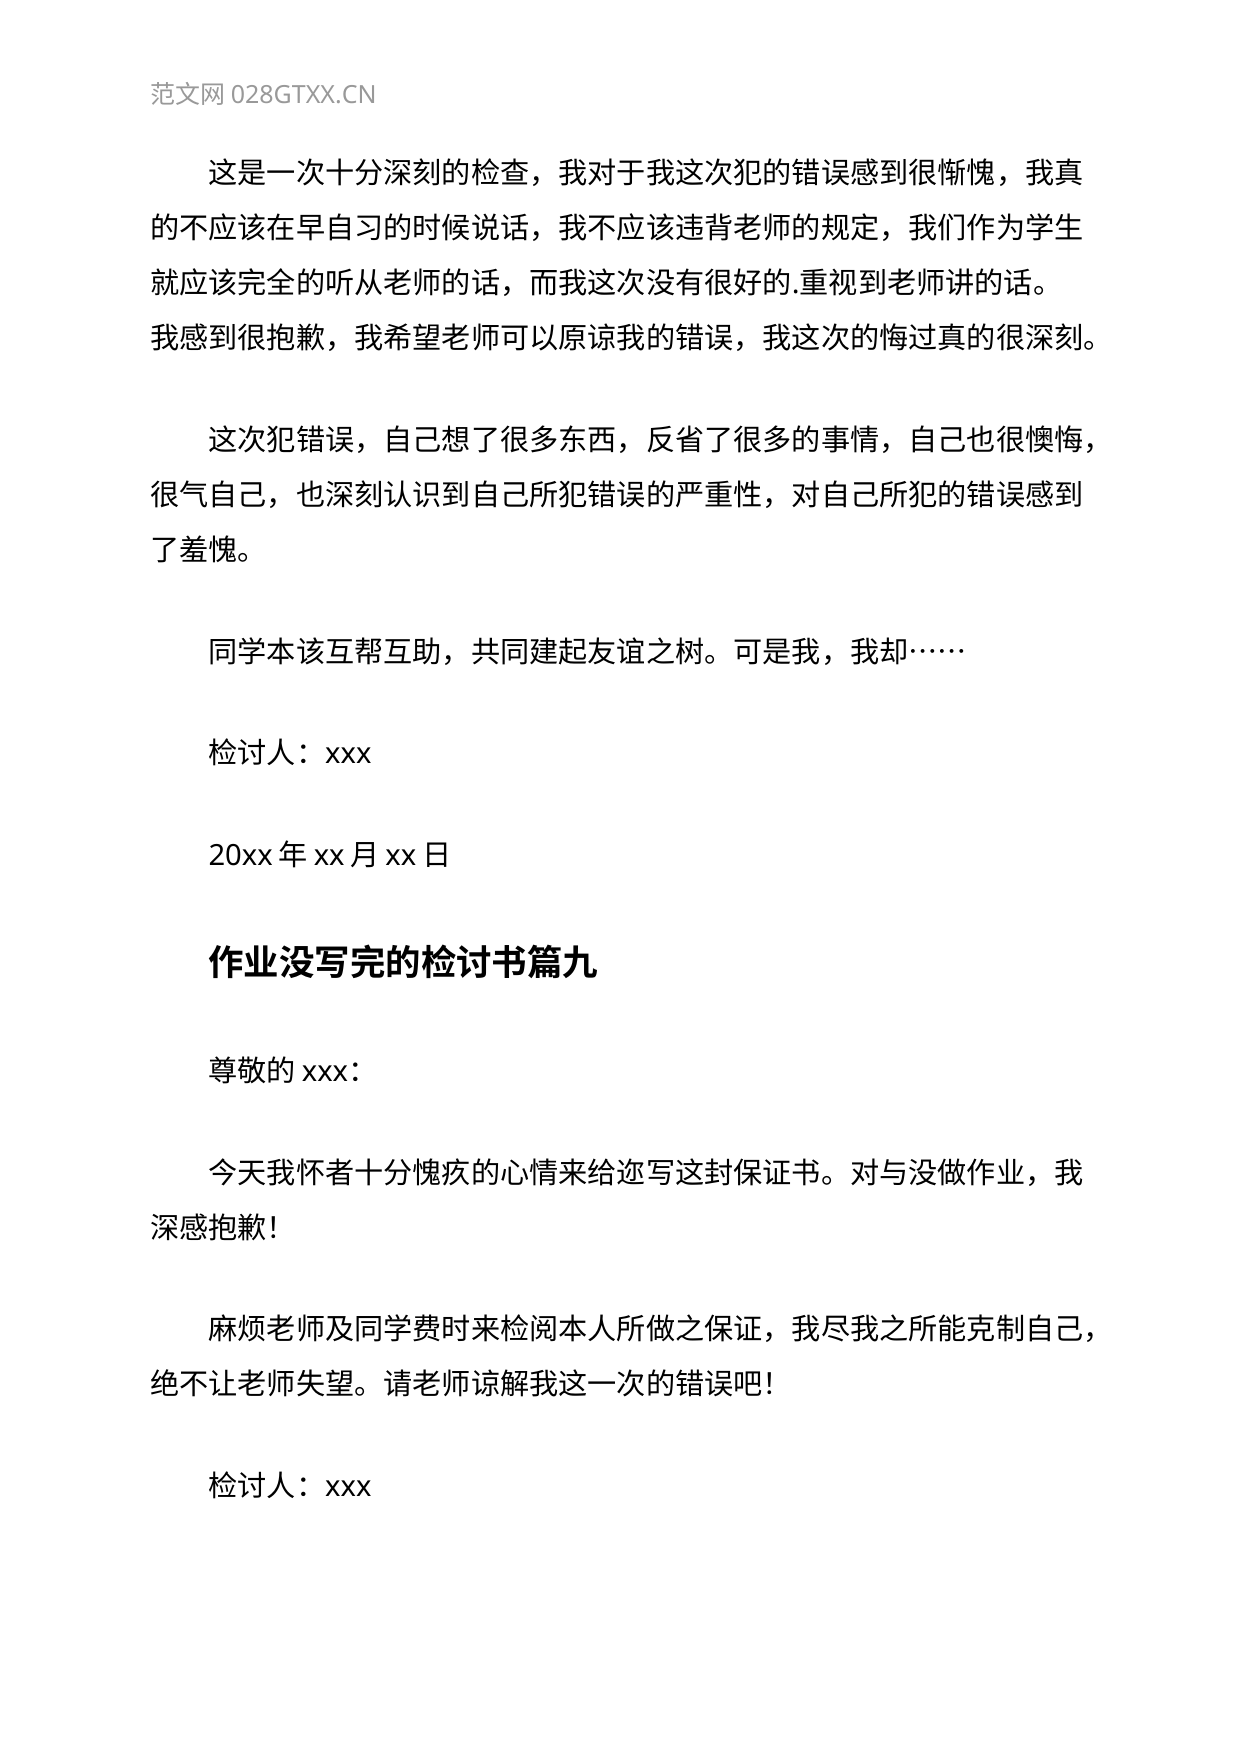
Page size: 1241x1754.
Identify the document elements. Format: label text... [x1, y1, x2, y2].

text 这次犯错误，自己想了很多东西，反省了很多的事情，自己也很懊悔，很气自己，也深刻认识到自己所犯错误的严重性，对自己所犯的错误感到了羞愧。 [150, 417, 1090, 569]
text 作业没写完的检讨书篇九 [150, 934, 1090, 985]
text 麻烦老师及同学费时来检阅本人所做之保证，我尽我之所能克制自己，绝不让老师失望。请老师谅解我这一次的错误吧！ [150, 1306, 1090, 1403]
text 检讨人：xxx [150, 1463, 1090, 1505]
text 这是一次十分深刻的检查，我对于我这次犯的错误感到很惭愧，我真的不应该在早自习的时候说话，我不应该违背老师的规定，我们作为学生就应该完全的听从老师的话，而我这次没有很好的.重视到老师讲的话。我感到很抱歉，我希望老师可以原谅我的错误，我这次的悔过真的很深刻。 [150, 150, 1090, 357]
text 20xx年xx月xx日 [150, 832, 1090, 874]
text 尊敬的xxx： [150, 1047, 1090, 1090]
text 同学本该互帮互助，共同建起友谊之树。可是我，我却…… [150, 628, 1090, 670]
text 检讨人：xxx [150, 730, 1090, 772]
text 今天我怀者十分愧疚的心情来给迩写这封保证书。对与没做作业，我深感抱歉！ [150, 1149, 1090, 1246]
